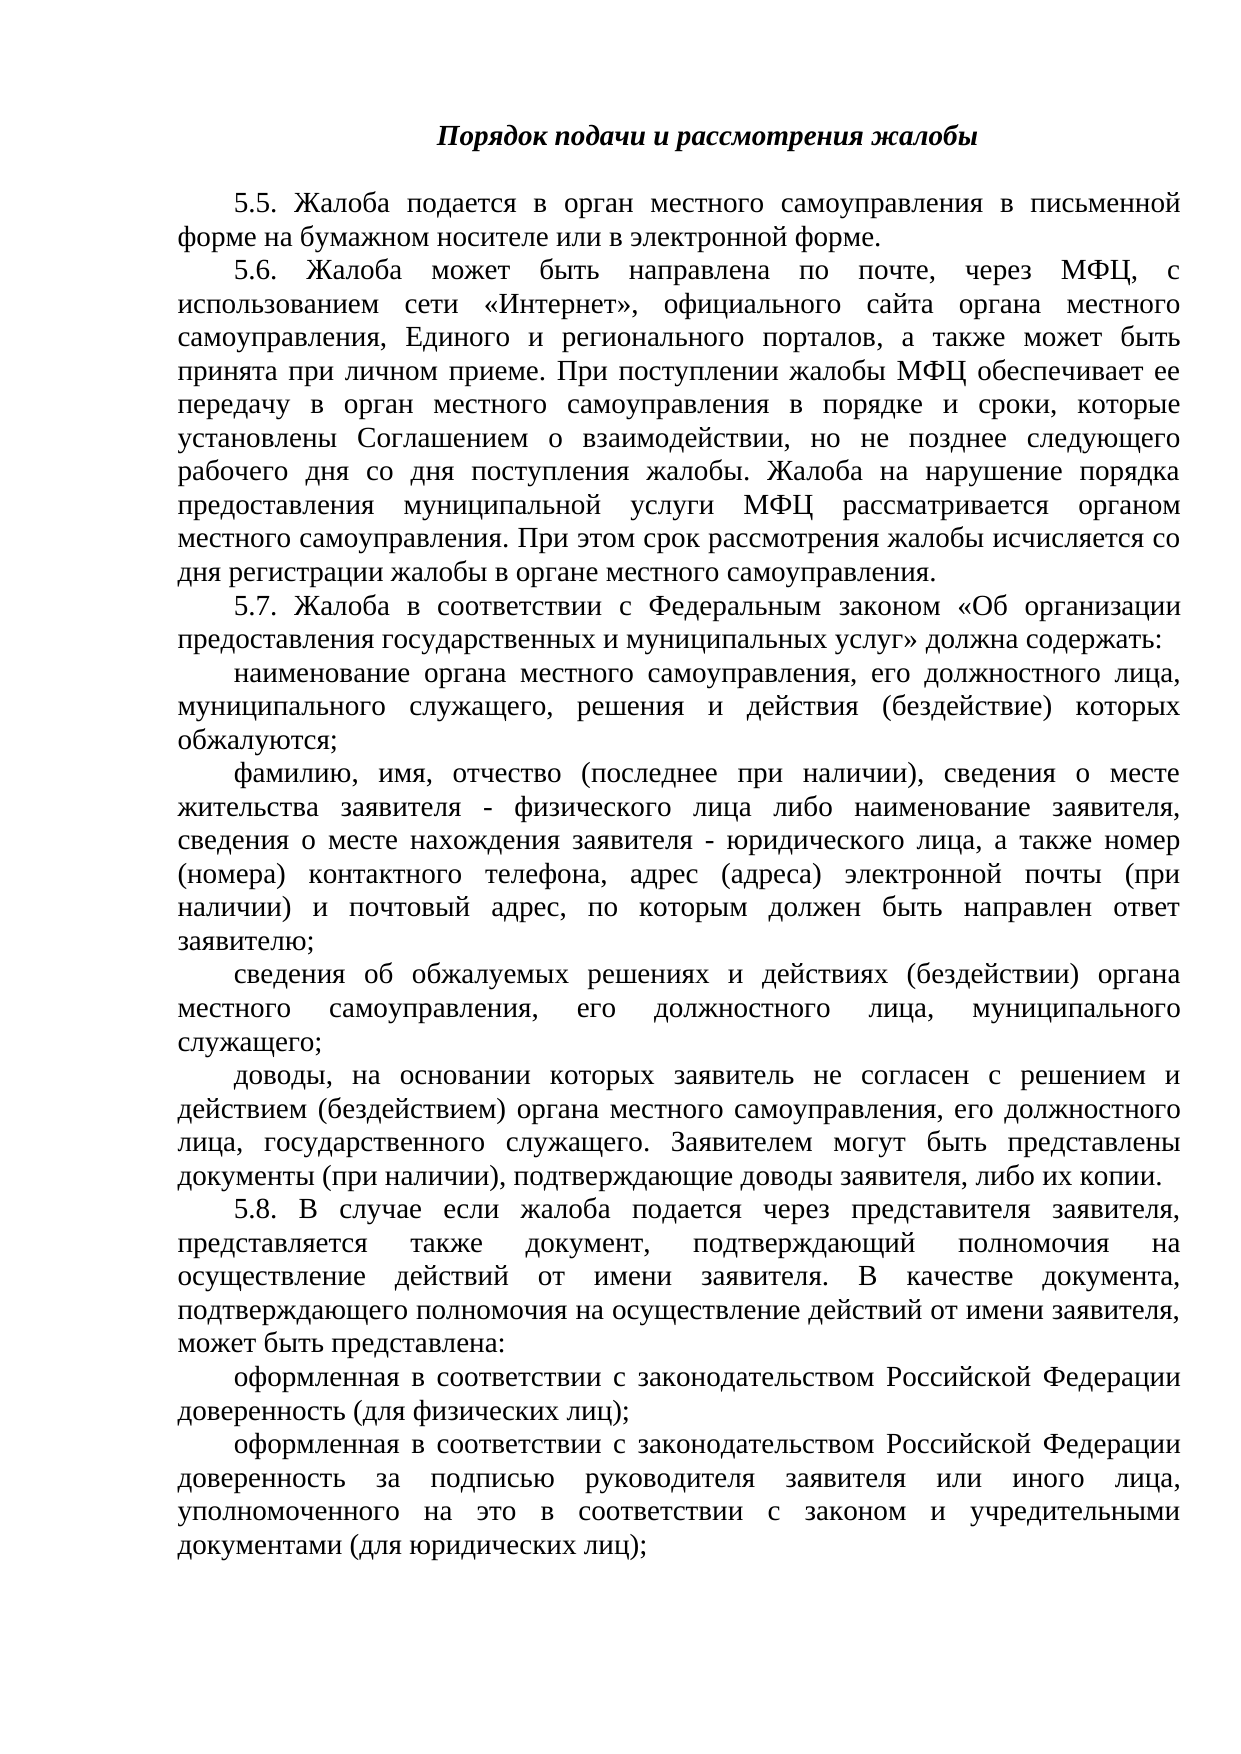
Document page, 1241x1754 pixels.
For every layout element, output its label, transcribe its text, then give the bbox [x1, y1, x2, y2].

text доводы, на основании которых заявитель не согласен с решением и действием (бездействием) органа местного самоуправления, его должностного лица, государственного служащего. Заявителем могут быть представлены документы (при наличии), подтверждающие доводы заявителя, либо их копии. [177, 1057, 1181, 1191]
text сведения об обжалуемых решениях и действиях (бездействии) органа местного самоуправления, его должностного лица, муниципального служащего; [177, 957, 1181, 1057]
text фамилию, имя, отчество (последнее при наличии), сведения о месте жительства заявителя - физического лица либо наименование заявителя, сведения о месте нахождения заявителя - юридического лица, а также номер (номера) контактного телефона, адрес (адреса) электронной почты (при наличии) и почтовый адрес, по которым должен быть направлен ответ заявителю; [177, 755, 1181, 957]
text Порядок подачи и рассмотрения жалобы [177, 118, 1181, 152]
text 5.8. В случае если жалоба подается через представителя заявителя, представляется также документ, подтверждающий полномочия на осуществление действий от имени заявителя. В качестве документа, подтверждающего полномочия на осуществление действий от имени заявителя, может быть представлена: [177, 1191, 1181, 1359]
text наименование органа местного самоуправления, его должностного лица, муниципального служащего, решения и действия (бездействие) которых обжалуются; [177, 655, 1181, 755]
text 5.6. Жалоба может быть направлена по почте, через МФЦ, с использованием сети «Интернет», официального сайта органа местного самоуправления, Единого и регионального порталов, а также может быть принята при личном приеме. При поступлении жалобы МФЦ обеспечивает ее передачу в орган местного самоуправления в порядке и сроки, которые установлены Соглашением о взаимодействии, но не позднее следующего рабочего дня со дня поступления жалобы. Жалоба на нарушение порядка предоставления муниципальной услуги МФЦ рассматривается органом местного самоуправления. При этом срок рассмотрения жалобы исчисляется со дня регистрации жалобы в органе местного самоуправления. [177, 252, 1181, 588]
text 5.5. Жалоба подается в орган местного самоуправления в письменной форме на бумажном носителе или в электронной форме. [177, 185, 1181, 252]
text оформленная в соответствии с законодательством Российской Федерации доверенность за подписью руководителя заявителя или иного лица, уполномоченного на это в соответствии с законом и учредительными документами (для юридических лиц); [177, 1426, 1181, 1560]
text оформленная в соответствии с законодательством Российской Федерации доверенность (для физических лиц); [177, 1359, 1181, 1426]
text 5.7. Жалоба в соответствии с Федеральным законом «Об организации предоставления государственных и муниципальных услуг» должна содержать: [177, 588, 1181, 655]
